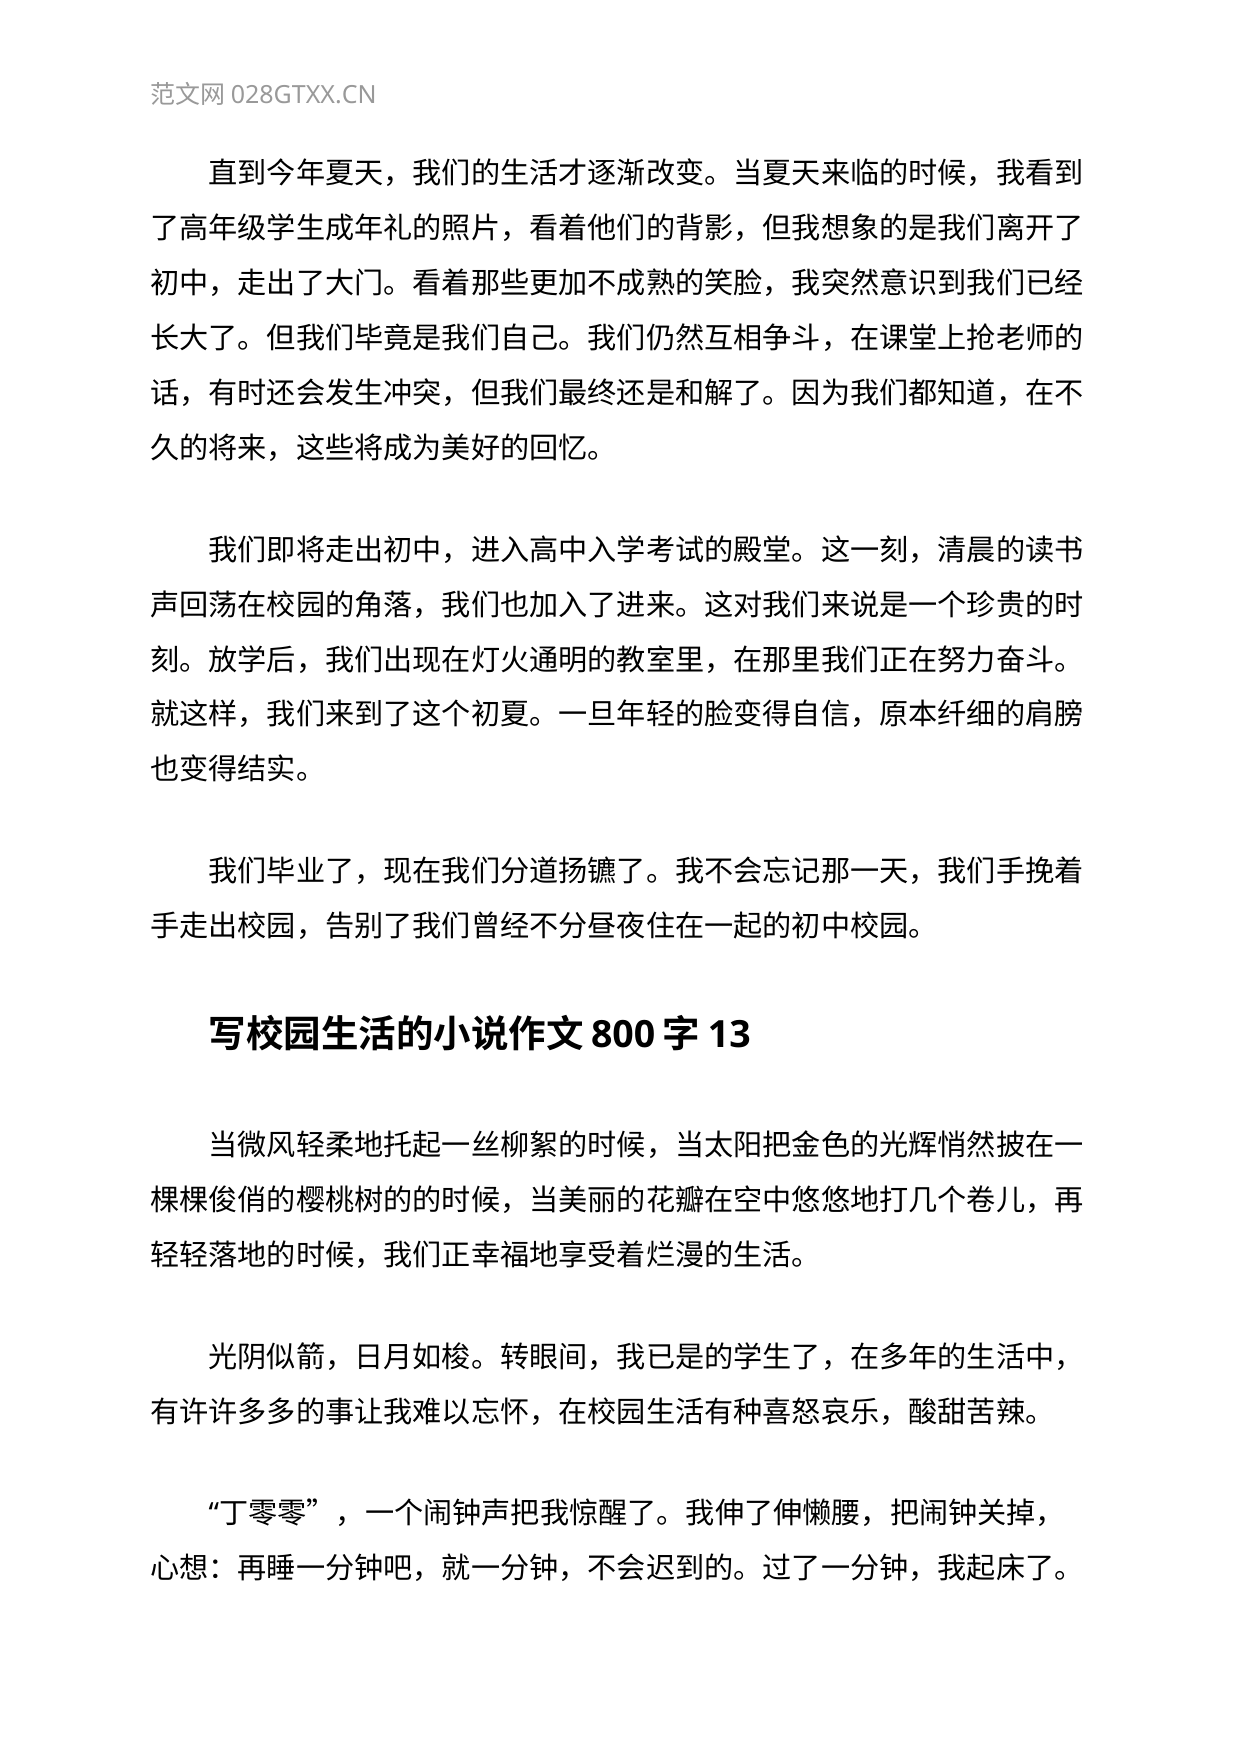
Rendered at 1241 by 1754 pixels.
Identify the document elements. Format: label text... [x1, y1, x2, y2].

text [150, 1490, 1090, 1587]
text 我们毕业了，现在我们分道扬镳了。我不会忘记那一天，我们手挽着手走出校园，告别了我们曾经不分昼夜住在一起的初中校园。 [150, 848, 1090, 945]
text 光阴似箭，日月如梭。转眼间，我已是的学生了，在多年的生活中，有许许多多的事让我难以忘怀，在校园生活有种喜怒哀乐，酸甜苦辣。 [150, 1333, 1090, 1431]
text 我们即将走出初中，进入高中入学考试的殿堂。这一刻，清晨的读书声回荡在校园的角落，我们也加入了进来。这对我们来说是一个珍贵的时刻。放学后，我们出现在灯火通明的教室里，在那里我们正在努力奋斗。就这样，我们来到了这个初夏。一旦年轻的脸变得自信，原本纤细的肩膀也变得结实。 [150, 526, 1090, 788]
text 当微风轻柔地托起一丝柳絮的时候，当太阳把金色的光辉悄然披在一棵棵俊俏的樱桃树的的时候，当美丽的花瓣在空中悠悠地打几个卷儿，再轻轻落地的时候，我们正幸福地享受着烂漫的生活。 [150, 1122, 1090, 1274]
text 写校园生活的小说作文800字13 [150, 1004, 1090, 1059]
text 直到今年夏天，我们的生活才逐渐改变。当夏天来临的时候，我看到了高年级学生成年礼的照片，看着他们的背影，但我想象的是我们离开了初中，走出了大门。看着那些更加不成熟的笑脸，我突然意识到我们已经长大了。但我们毕竟是我们自己。我们仍然互相争斗，在课堂上抢老师的话，有时还会发生冲突，但我们最终还是和解了。因为我们都知道，在不久的将来，这些将成为美好的回忆。 [150, 150, 1090, 467]
